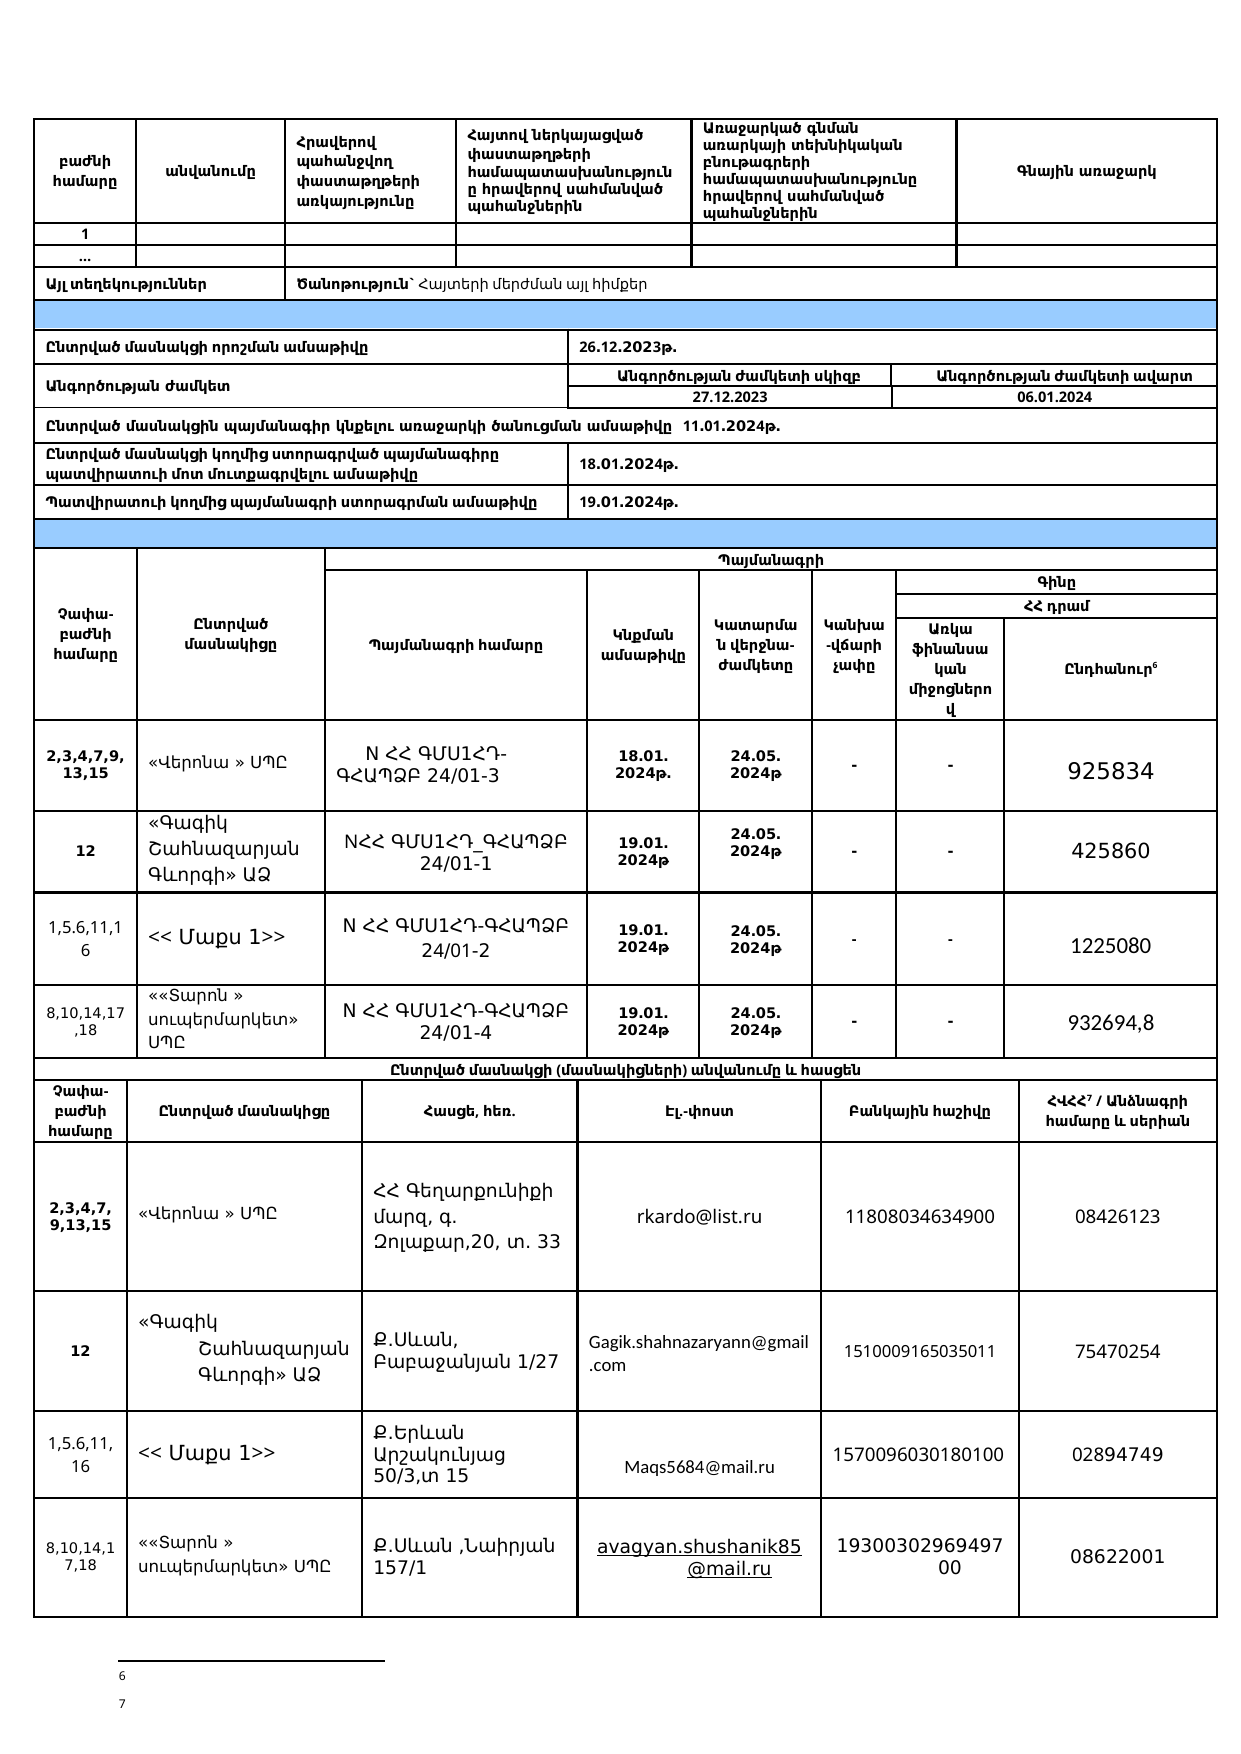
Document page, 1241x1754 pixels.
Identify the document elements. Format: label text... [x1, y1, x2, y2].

table_cell - [813, 812, 895, 891]
table_cell Պայմանագրի համարը [326, 571, 586, 718]
table_cell Չափա-բաժնի համարը [35, 1081, 126, 1141]
table_cell 26․12․2023թ․ [569, 331, 1216, 363]
table_cell 24․05․2024թ [700, 986, 811, 1057]
table_cell «Գագիկ Շահնազարյան Գևորգի» ԱՁ [138, 812, 324, 891]
table_cell Գինը [897, 571, 1216, 593]
table_cell Ընտրված մասնակիցը [128, 1081, 361, 1141]
table_cell Բանկային հաշիվը [822, 1081, 1018, 1141]
table_cell Ք․Սևան, Բաբաջանյան 1/27 [363, 1292, 576, 1410]
table_cell Կնքման ամսաթիվը [588, 571, 698, 718]
table_cell Հայտով ներկայացված փաստաթղթերի համապատասխանությունը հրավերով սահմանված պահանջներին [457, 120, 690, 222]
table_cell Առաջարկած գնման առարկայի տեխնիկական բնութագրերի համապատասխանությունը հրավերով սահմանված պահանջներին [693, 120, 955, 222]
table_cell 1,5.6,11,16 [35, 1412, 126, 1497]
table_cell 425860 [1005, 812, 1216, 891]
table_cell Ընտրված մասնակցին պայմանագիր կնքելու առաջարկի ծանուցման ամսաթիվը 11․01․2024թ․ [35, 408, 1216, 442]
table_cell … [35, 246, 135, 266]
table_cell [693, 224, 955, 244]
table_cell Գնային առաջարկ [958, 120, 1216, 222]
table_cell 18․01․2024թ․ [569, 444, 1216, 484]
table_cell Maqs5684@mail.ru [579, 1412, 820, 1497]
table_cell - [897, 812, 1003, 891]
table_cell - [897, 986, 1003, 1057]
table_cell 19․01․2024թ [588, 986, 698, 1057]
table_cell Կանխա-վճարի չափը [813, 571, 895, 718]
table_cell Այլ տեղեկություններ [35, 268, 284, 299]
table_cell Ընդհանուր [1005, 619, 1216, 718]
table_cell Ընտրված մասնակիցը [138, 549, 324, 718]
table_cell 925834 [1005, 721, 1216, 810]
table_cell Ք․Սևան ,Նաիրյան 157/1 [363, 1499, 576, 1616]
table_cell ««Տարոն » սուպերմարկետ» ՍՊԸ [128, 1499, 361, 1616]
table_cell Ծանոթություն` Հայտերի մերժման այլ հիմքեր [286, 268, 1216, 299]
table_cell ՀՎՀՀ / Անձնագրի համարը և սերիան [1020, 1081, 1216, 1141]
table_cell << Մաքս 1>> [128, 1412, 361, 1497]
table_cell rkardo@list.ru [579, 1143, 820, 1290]
table_cell 27.12.2023 [569, 387, 891, 407]
table_cell [137, 224, 284, 244]
table_cell [457, 224, 690, 244]
table_cell ՀՀ Գեղարքունիքի մարզ, գ․Զոլաքար,20, տ․ 33 [363, 1143, 576, 1290]
table_cell 11808034634900 [822, 1143, 1018, 1290]
table_cell 75470254 [1020, 1292, 1216, 1410]
table_cell N ՀՀ ԳՄՍ1ՀԴ-ԳՀԱՊՁԲ 24/01-3 [326, 721, 586, 810]
table_cell Ք․Երևան Արշակունյաց 50/3,տ 15 [363, 1412, 576, 1497]
table_cell NՀՀ ԳՄՍ1ՀԴ_ԳՀԱՊՁԲ 24/01-1 [326, 812, 586, 891]
table_cell Անգործության ժամկետի սկիզբ [569, 365, 890, 385]
table_cell «Գագիկ Շահնազարյան Գևորգի» ԱՁ [128, 1292, 361, 1410]
table_cell avagyan.shushanik85@mail.ru [579, 1499, 820, 1616]
table_cell 2,3,4,7,9,13,15 [35, 1143, 126, 1290]
table_cell [958, 246, 1216, 266]
table_cell << Մաքս 1>> [138, 894, 324, 984]
table_cell N ՀՀ ԳՄՍ1ՀԴ-ԳՀԱՊՁԲ 24/01-4 [326, 986, 586, 1057]
table_cell Ընտրված մասնակցի կողմից ստորագրված պայմանագիրը պատվիրատուի մոտ մուտքագրվելու ամսաթիվը [35, 444, 567, 484]
table_cell Gagik.shahnazaryann@gmail.com [579, 1292, 820, 1410]
table_cell - [813, 986, 895, 1057]
table_cell - [813, 894, 895, 984]
table_cell [35, 520, 1216, 547]
table_cell 8,10,14,17,18 [35, 1499, 126, 1616]
table_cell 24․05․2024թ [700, 721, 811, 810]
table_cell Անգործության ժամկետ [35, 365, 567, 407]
table_cell [457, 246, 690, 266]
table_cell [137, 246, 284, 266]
table_cell ՀՀ դրամ [897, 595, 1216, 617]
table_cell Ընտրված մասնակցի (մասնակիցների) անվանումը և հասցեն [35, 1059, 1216, 1079]
table_cell Պատվիրատուի կողմից պայմանագրի ստորագրման ամսաթիվը [35, 486, 567, 518]
table_cell [693, 246, 955, 266]
table_cell 932694,8 [1005, 986, 1216, 1057]
table_cell 24․05․2024թ [700, 812, 811, 891]
table_cell Մասնակցի անվանումը [137, 120, 284, 222]
table_cell 08622001 [1020, 1499, 1216, 1616]
table_cell 12 [35, 812, 136, 891]
table_cell Չափա-բաժնի համարը [35, 120, 135, 222]
table_cell 18․01․2024թ․ [588, 721, 698, 810]
table_cell 24․05․2024թ [700, 894, 811, 984]
table_cell Հասցե, հեռ. [363, 1081, 576, 1141]
table_cell Առկա ֆինանսական միջոցներով [897, 619, 1003, 718]
table_cell 19․01․2024թ [588, 812, 698, 891]
table_cell 1510009165035011 [822, 1292, 1018, 1410]
table_cell 1225080 [1005, 894, 1216, 984]
table_cell 2,3,4,7,9,13,15 [35, 721, 136, 810]
table_cell 08426123 [1020, 1143, 1216, 1290]
table_cell [35, 301, 1216, 328]
table_cell [286, 224, 455, 244]
table_cell ««Տարոն » սուպերմարկետ» ՍՊԸ [138, 986, 324, 1057]
table_cell 1570096030180100 [822, 1412, 1018, 1497]
table_cell 19․01․2024թ․ [569, 486, 1216, 518]
table_cell 12 [35, 1292, 126, 1410]
table_cell Պայմանագրի [326, 549, 1216, 569]
table_cell 8,10,14,17,18 [35, 986, 136, 1057]
table_cell 1930030296949700 [822, 1499, 1018, 1616]
table_cell 06.01.2024 [893, 387, 1216, 407]
table_cell 1 [35, 224, 135, 244]
table_cell Ընտրված մասնակցի որոշման ամսաթիվը [35, 331, 567, 363]
table_cell [958, 224, 1216, 244]
table_cell 1,5.6,11,16 [35, 894, 136, 984]
table_cell Կատարման վերջնա-ժամկետը [700, 571, 811, 718]
table_cell Չափա-բաժնի համարը [35, 549, 136, 718]
table_cell - [897, 721, 1003, 810]
table_cell [286, 246, 455, 266]
table_cell Հրավերով պահանջվող փաստաթղթերի առկայությունը [286, 120, 455, 222]
table_cell Անգործության ժամկետի ավարտ [892, 365, 1216, 385]
table_cell - [813, 721, 895, 810]
table_cell «Վերոնա » ՍՊԸ [128, 1143, 361, 1290]
table_cell «Վերոնա » ՍՊԸ [138, 721, 324, 810]
table_cell Էլ.-փոստ [579, 1081, 820, 1141]
table_cell N ՀՀ ԳՄՍ1ՀԴ-ԳՀԱՊՁԲ 24/01-2 [326, 894, 586, 984]
table_cell - [897, 894, 1003, 984]
table_cell 19․01․2024թ [588, 894, 698, 984]
table_cell 02894749 [1020, 1412, 1216, 1497]
